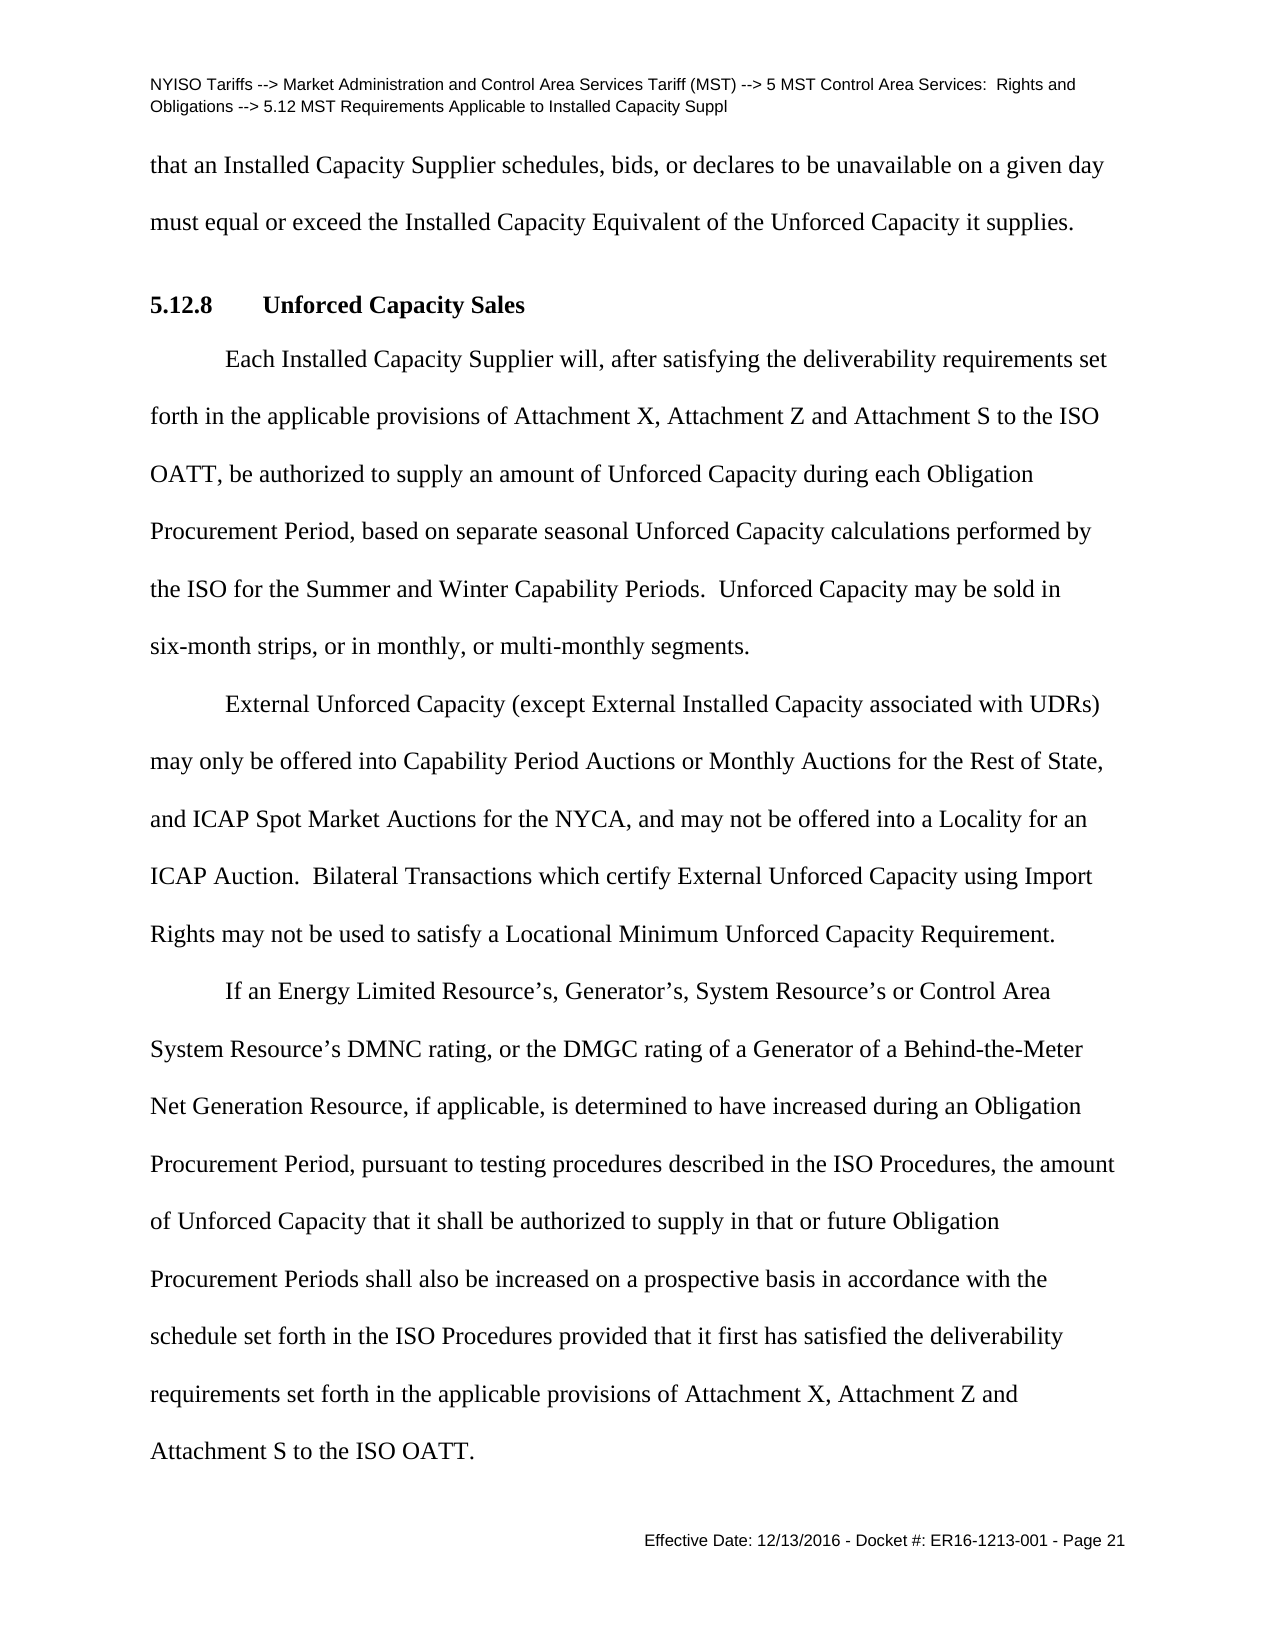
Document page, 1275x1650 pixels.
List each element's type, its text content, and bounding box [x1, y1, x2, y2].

text Each Installed Capacity Supplier will, after satisfying the deliverability requirements set forth in the applicable provisions of Attachment X, Attachment Z and Attachment S to the ISO OATT, be authorized to supply an amount of Unforced Capacity during each Obligation Procurement Period, based on separate seasonal Unforced Capacity calculations performed by the ISO for the Summer and Winter Capability Periods. Unforced Capacity may be sold in six-month strips, or in monthly, or multi-monthly segments. [150, 344, 1125, 660]
subtitle 5.12.8 Unforced Capacity Sales [150, 290, 1059, 319]
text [150, 150, 1125, 236]
text If an Energy Limited Resource’s, Generator’s, System Resource’s or Control Area System Resource’s DMNC rating, or the DMGC rating of a Generator of a Behind-the-Meter Net Generation Resource, if applicable, is determined to have increased during an Obligation Procurement Period, pursuant to testing procedures described in the ISO Procedures, the amount of Unforced Capacity that it shall be authorized to supply in that or future Obligation Procurement Periods shall also be increased on a prospective basis in accordance with the schedule set forth in the ISO Procedures provided that it first has satisfied the deliverability requirements set forth in the applicable provisions of Attachment X, Attachment Z and Attachment S to the ISO OATT. [150, 976, 1125, 1465]
text External Unforced Capacity (except External Installed Capacity associated with UDRs) may only be offered into Capability Period Auctions or Monthly Auctions for the Rest of State, and ICAP Spot Market Auctions for the NYCA, and may not be offered into a Locality for an ICAP Auction. Bilateral Transactions which certify External Unforced Capacity using Import Rights may not be used to satisfy a Locational Minimum Unforced Capacity Requirement. [150, 689, 1125, 947]
